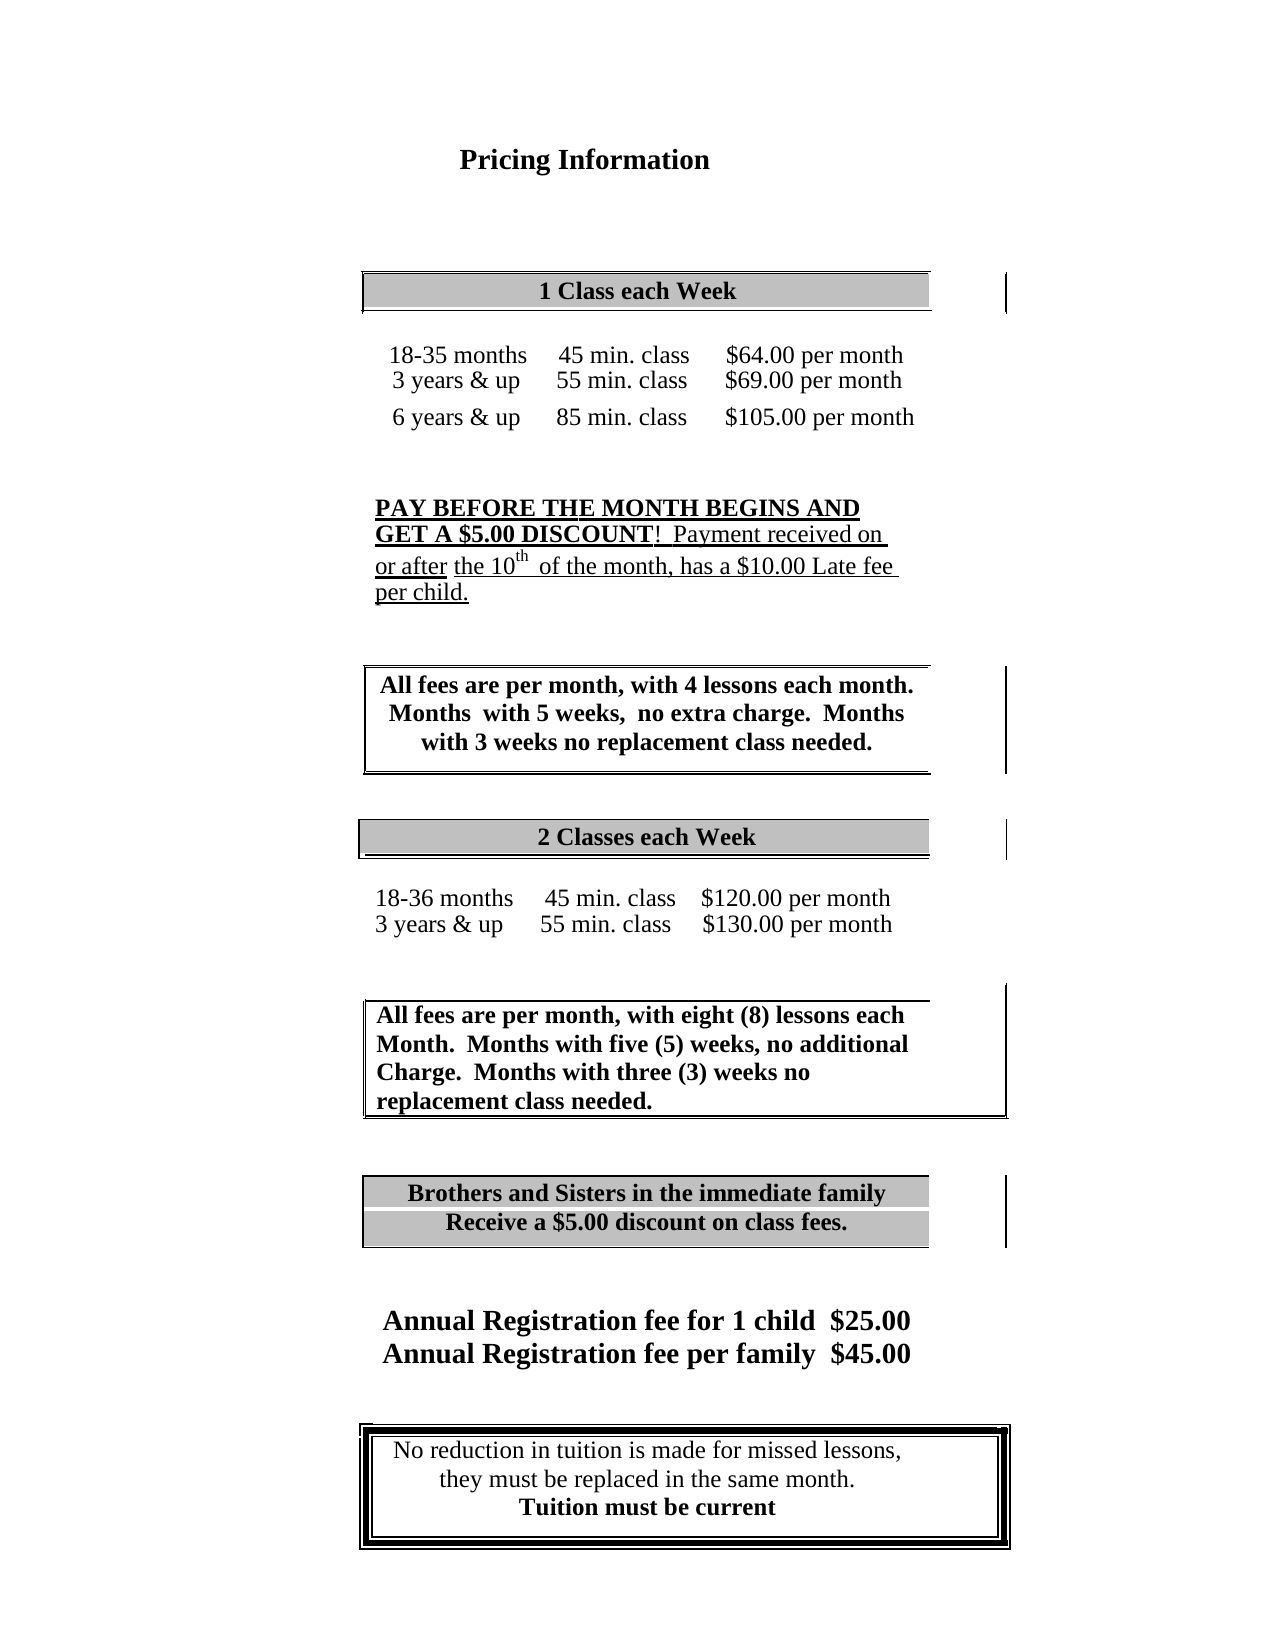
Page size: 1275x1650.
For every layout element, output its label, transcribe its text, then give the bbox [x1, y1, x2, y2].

table_cell 55 min. class [521, 913, 688, 1000]
text No reduction in tuition is made for missed lessons, they must be replaced in the same month. [391, 1435, 903, 1492]
table_header $64.00 per month [707, 311, 932, 368]
table_cell $105.00 per month [707, 406, 932, 443]
text Tuition must be current [391, 1492, 903, 1521]
table_header 45 min. class [521, 856, 688, 912]
table_cell 55 min. class [541, 369, 707, 406]
table_cell $69.00 per month [707, 369, 932, 406]
table_cell 3 years & up [361, 369, 541, 406]
text Annual Registration fee for 1 child $25.00 [377, 1303, 915, 1337]
text 1 Class each Week [535, 276, 740, 304]
text All fees are per month, with 4 lessons each month. Months with 5 weeks, no extra charge. Months with 3 weeks no replacement class needed. [378, 670, 915, 756]
table_cell $130.00 per month [688, 913, 930, 1000]
text Brothers and Sisters in the immediate family [404, 1178, 889, 1207]
text 2 Classes each Week [533, 822, 759, 851]
table_header 18-35 months [361, 311, 541, 368]
text Pricing Information [179, 142, 711, 175]
text All fees are per month, with eight (8) lessons each [376, 1002, 1096, 1029]
table_header 45 min. class [541, 311, 707, 368]
table_header $120.00 per month [688, 856, 930, 912]
text Receive a $5.00 discount on class fees. [442, 1207, 851, 1236]
text Month. Months with five (5) weeks, no additional Charge. Months with three (3) weeks no replacement class needed. [376, 1029, 912, 1115]
text PAY BEFORE THE MONTH BEGINS AND GET A $5.00 DISCOUNT! Payment received on or after the 10th of the month, has a $10.00 Late fee per child. [375, 495, 907, 606]
text Annual Registration fee per family $45.00 [377, 1337, 916, 1370]
table_header 18-36 months [365, 856, 521, 912]
table_cell 3 years & up [365, 913, 521, 1000]
table_cell 85 min. class [541, 406, 707, 443]
table_cell 6 years & up [361, 406, 541, 443]
